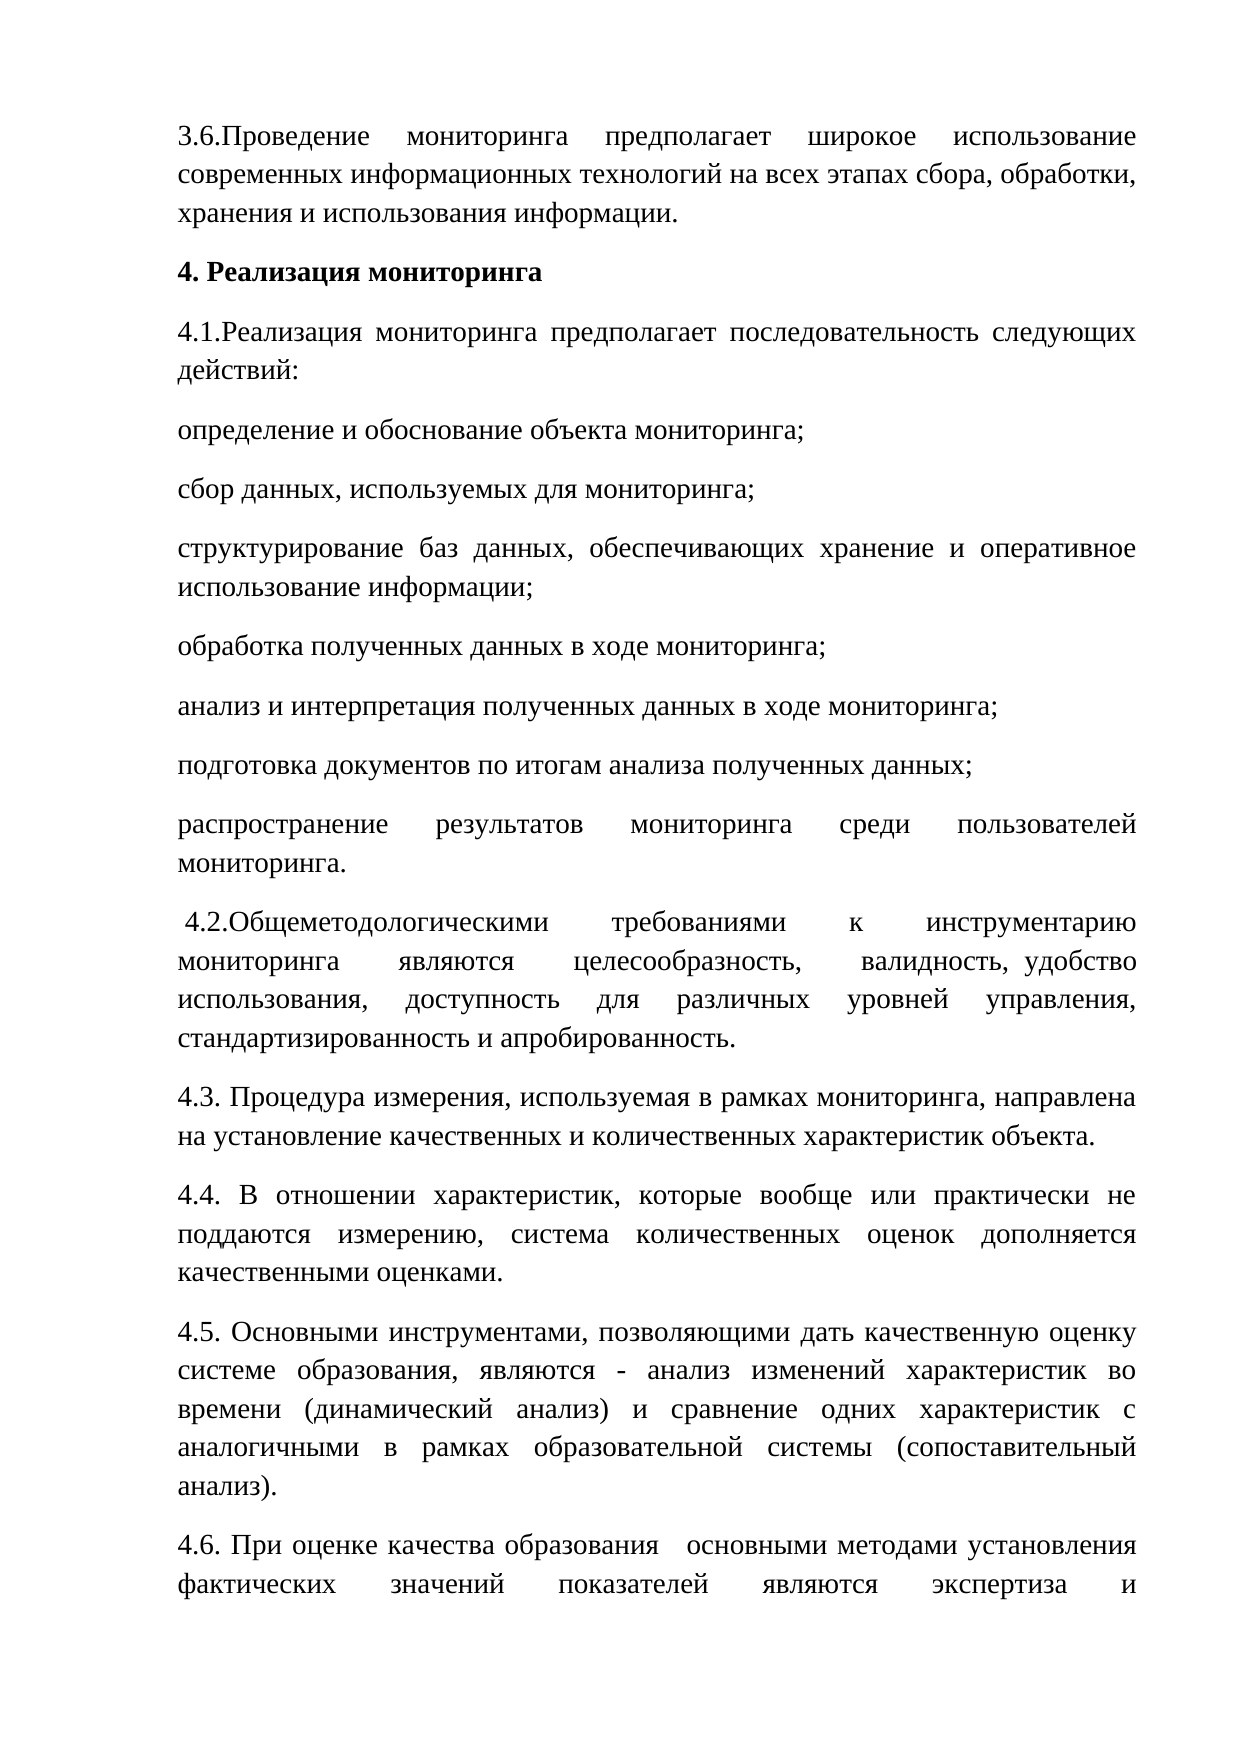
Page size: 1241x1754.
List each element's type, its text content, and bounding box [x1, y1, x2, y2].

text 4.2.Общеметодологическими требованиями к инструментарию мониторинга являются целесообразность, валидность, удобство использования, доступность для различных уровней управления, стандартизированность и апробированность. [177, 904, 1137, 1054]
text сбор данных, используемых для мониторинга; [177, 471, 1137, 505]
text 4.3. Процедура измерения, используемая в рамках мониторинга, направлена на установление качественных и количественных характеристик объекта. [177, 1079, 1137, 1152]
text 4. Реализация мониторинга [177, 254, 1137, 288]
text 4.4. В отношении характеристик, которые вообще или практически не поддаются измерению, система количественных оценок дополняется качественными оценками. [177, 1177, 1137, 1288]
text подготовка документов по итогам анализа полученных данных; [177, 747, 1137, 781]
text обработка полученных данных в ходе мониторинга; [177, 628, 1137, 662]
text определение и обоснование объекта мониторинга; [177, 412, 1137, 445]
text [177, 1527, 1137, 1599]
text 4.1.Реализация мониторинга предполагает последовательность следующих действий: [177, 314, 1137, 386]
text распространение результатов мониторинга среди пользователей мониторинга. [177, 807, 1137, 879]
text анализ и интерпретация полученных данных в ходе мониторинга; [177, 688, 1137, 721]
text структурирование баз данных, обеспечивающих хранение и оперативное использование информации; [177, 531, 1137, 603]
text 3.6.Проведение мониторинга предполагает широкое использование современных информационных технологий на всех этапах сбора, обработки, хранения и использования информации. [177, 118, 1137, 229]
text 4.5. Основными инструментами, позволяющими дать качественную оценку системе образования, являются - анализ изменений характеристик во времени (динамический анализ) и сравнение одних характеристик с аналогичными в рамках образовательной системы (сопоставительный анализ). [177, 1314, 1137, 1502]
